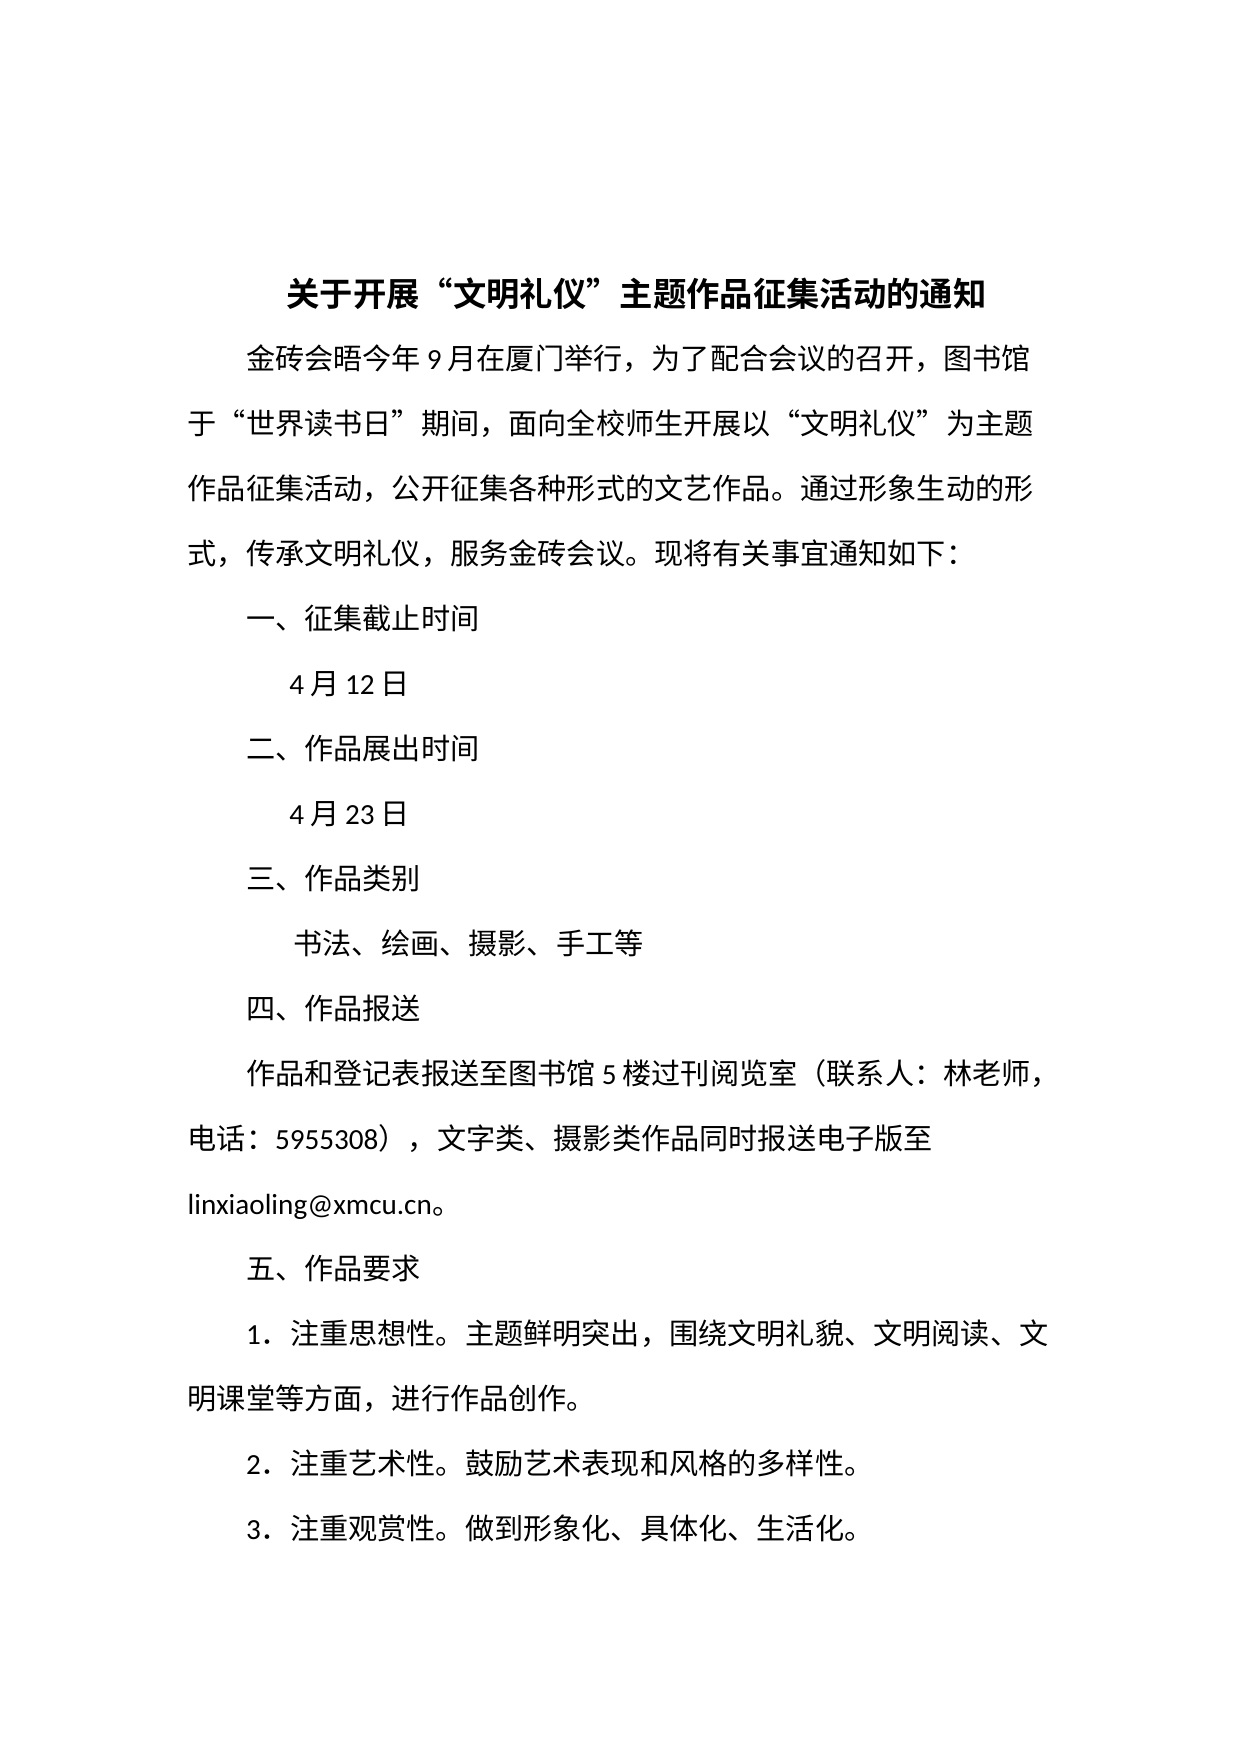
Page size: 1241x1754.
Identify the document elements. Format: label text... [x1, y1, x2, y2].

text 一、征集截止时间 [187, 584, 1053, 649]
text 1．注重思想性。主题鲜明突出，围绕文明礼貌、文明阅读、文明课堂等方面，进行作品创作。 [187, 1299, 1053, 1429]
text 四、作品报送 [187, 974, 1053, 1039]
text 2．注重艺术性。鼓励艺术表现和风格的多样性。 [187, 1429, 1053, 1494]
text 作品和登记表报送至图书馆5楼过刊阅览室（联系人：林老师，电话：5955308），文字类、摄影类作品同时报送电子版至linxiaoling@xmcu.cn。 [187, 1039, 1053, 1234]
list 4月12日 [289, 649, 1053, 714]
text 二、作品展出时间 [187, 714, 1053, 779]
text 书法、绘画、摄影、手工等 [220, 909, 1053, 974]
text 三、作品类别 [187, 844, 1053, 909]
list 4月23日 [289, 779, 1053, 844]
text 3．注重观赏性。做到形象化、具体化、生活化。 [187, 1494, 1053, 1559]
text 五、作品要求 [187, 1234, 1053, 1299]
text 关于开展“文明礼仪”主题作品征集活动的通知 [187, 259, 1053, 324]
text 金砖会晤今年9月在厦门举行，为了配合会议的召开，图书馆于“世界读书日”期间，面向全校师生开展以“文明礼仪”为主题作品征集活动，公开征集各种形式的文艺作品。通过形象生动的形式，传承文明礼仪，服务金砖会议。现将有关事宜通知如下： [187, 324, 1053, 584]
